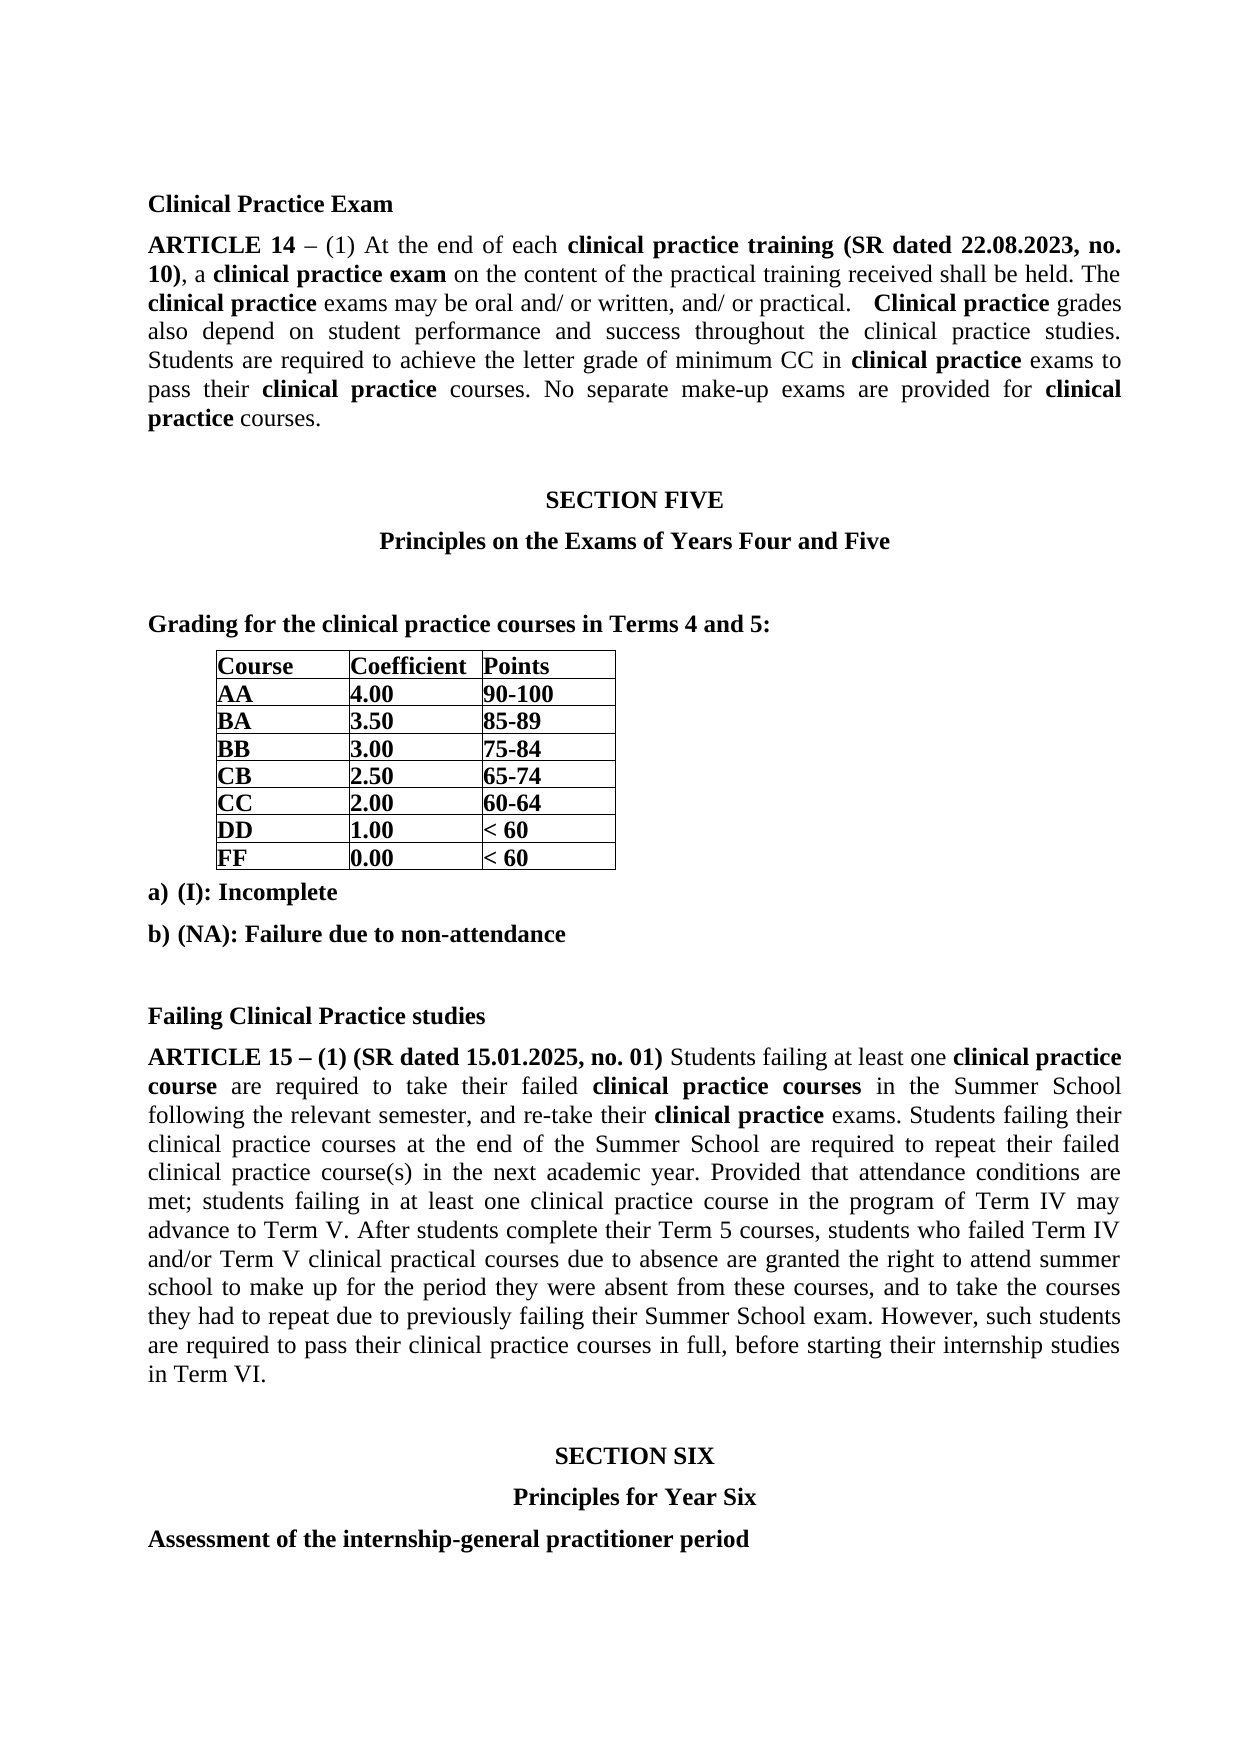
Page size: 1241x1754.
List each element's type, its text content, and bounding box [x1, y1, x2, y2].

text Grading for the clinical practice courses in Terms 4 and 5: [148, 609, 1122, 638]
table_cell 65-74 [483, 761, 615, 787]
table_cell FF [217, 843, 349, 869]
text Assessment of the internship-general practitioner period [148, 1524, 1122, 1552]
list (I): Incomplete [148, 877, 1122, 906]
table_cell 3.00 [350, 734, 482, 760]
subtitle SECTION SIX [148, 1441, 1122, 1470]
table_cell < 60 [483, 843, 615, 869]
table_cell BA [217, 706, 349, 733]
table_cell 60-64 [483, 788, 615, 814]
table_cell 1.00 [350, 815, 482, 842]
subtitle SECTION FIVE [148, 485, 1122, 514]
table_cell AA [217, 679, 349, 705]
table_header Coefficient [350, 651, 482, 678]
table_cell 85-89 [483, 706, 615, 733]
text Principles on the Exams of Years Four and Five [148, 526, 1122, 555]
text ARTICLE 15 – (1) (SR dated 15.01.2025, no. 01) Students failing at least one clinical practice course are required to take their failed clinical practice courses in the Summer School following the relevant semester, and re-take their clinical practice exams. Students failing their clinical practice courses at the end of the Summer School are required to repeat their failed clinical practice course(s) in the next academic year. Provided that attendance conditions are met; students failing in at least one clinical practice course in the program of Term IV may advance to Term V. After students complete their Term 5 courses, students who failed Term IV and/or Term V clinical practical courses due to absence are granted the right to attend summer school to make up for the period they were absent from these courses, and to take the courses they had to repeat due to previously failing their Summer School exam. However, such students are required to pass their clinical practice courses in full, before starting their internship studies in Term VI. [148, 1042, 1122, 1387]
table_cell 4.00 [350, 679, 482, 705]
table_cell 3.50 [350, 706, 482, 733]
list (NA): Failure due to non-attendance [148, 919, 1122, 947]
table_cell BB [217, 734, 349, 760]
text Failing Clinical Practice studies [148, 1001, 1122, 1030]
table_cell 2.00 [350, 788, 482, 814]
table_cell < 60 [483, 815, 615, 842]
table_cell CC [217, 788, 349, 814]
table_cell 2.50 [350, 761, 482, 787]
table_cell CB [217, 761, 349, 787]
text ARTICLE 14 – (1) At the end of each clinical practice training (SR dated 22.08.2023, no. 10), a clinical practice exam on the content of the practical training received shall be held. The clinical practice exams may be oral and/ or written, and/ or practical. Clinical practice grades also depend on student performance and success throughout the clinical practice studies. Students are required to achieve the letter grade of minimum CC in clinical practice exams to pass their clinical practice courses. No separate make-up exams are provided for clinical practice courses. [148, 230, 1122, 431]
table_cell 0.00 [350, 843, 482, 869]
text Principles for Year Six [148, 1482, 1122, 1511]
table_header Course Grade [217, 651, 349, 678]
table_cell DD [217, 815, 349, 842]
table_cell 90-100 [483, 679, 615, 705]
subtitle Clinical Practice Exam [148, 189, 1122, 218]
table_cell 75-84 [483, 734, 615, 760]
table_header Points [483, 651, 615, 678]
